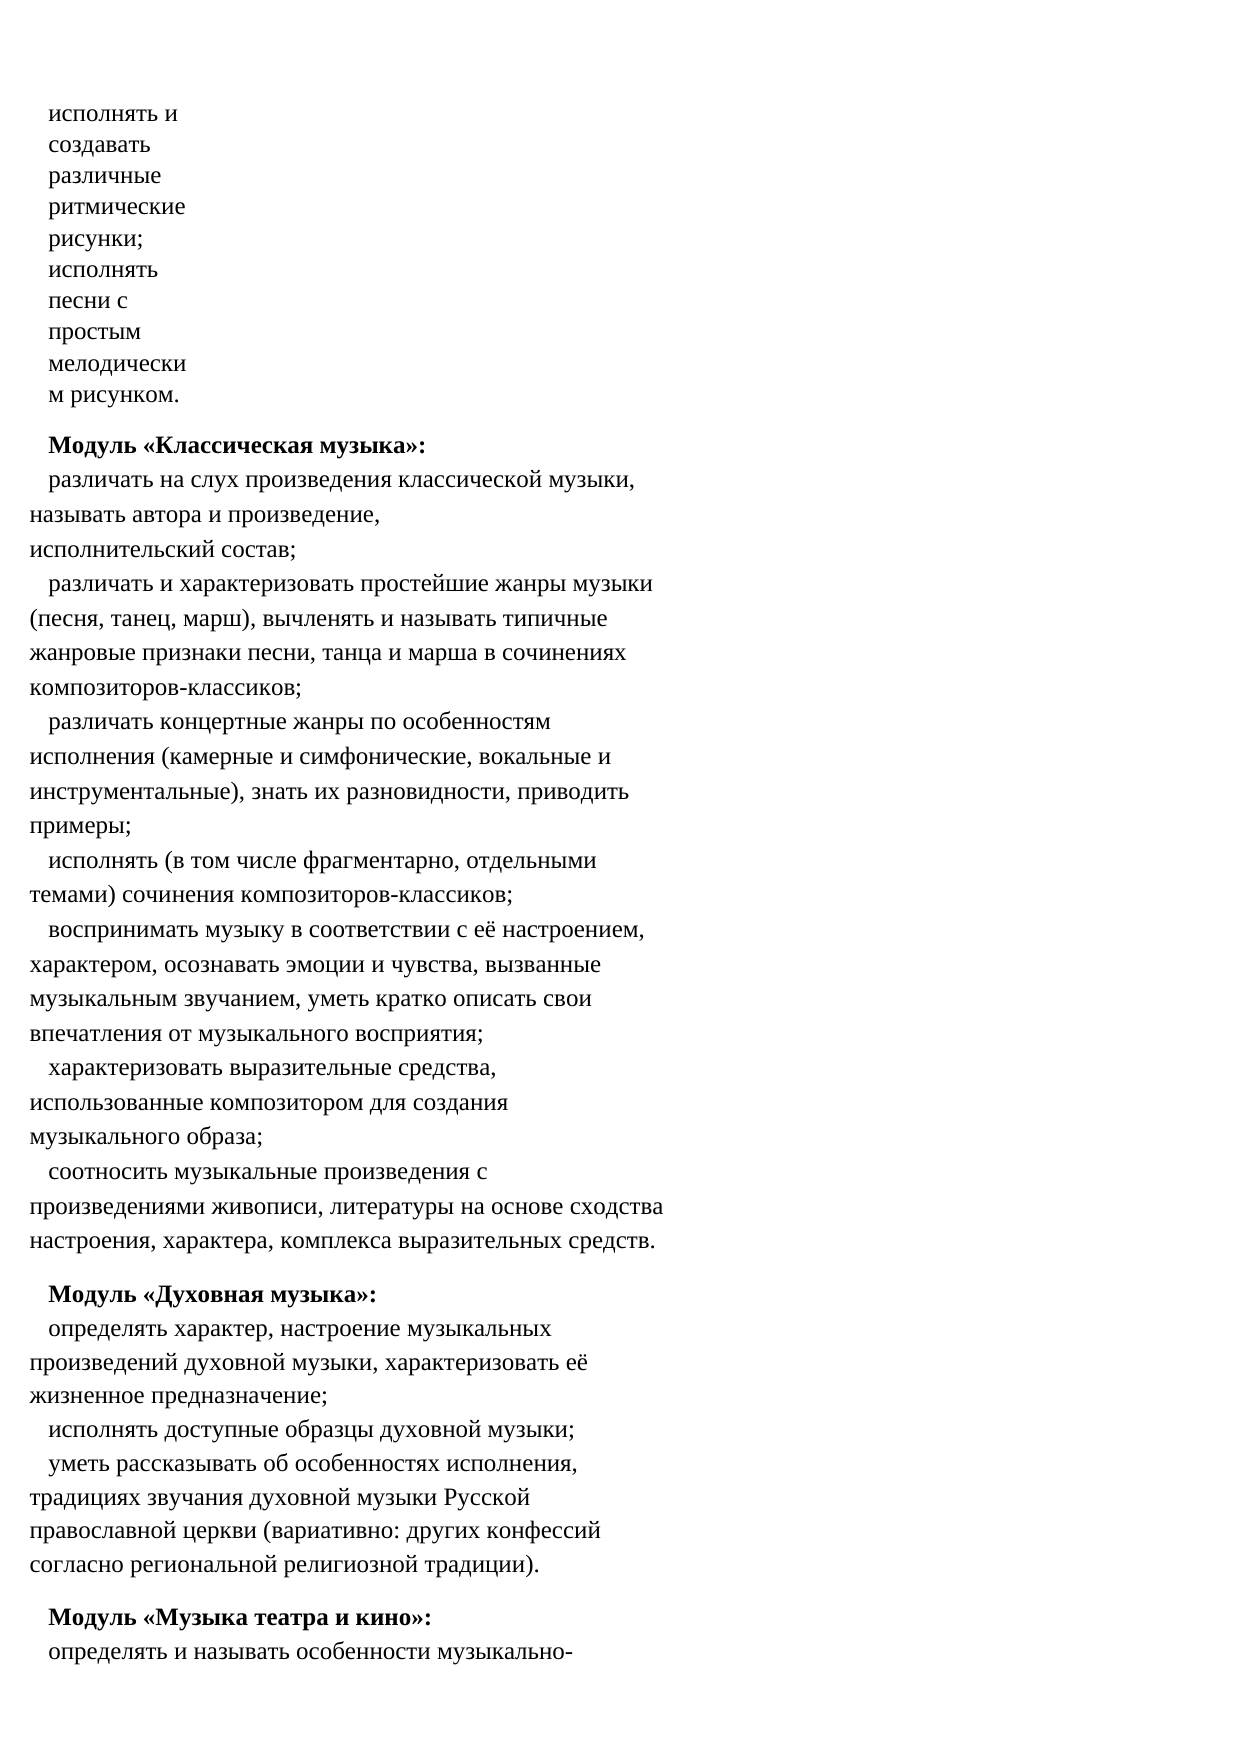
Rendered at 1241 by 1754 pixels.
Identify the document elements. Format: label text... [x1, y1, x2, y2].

text Модуль «Духовная музыка»: определять характер, настроение музыкальных произведений духовной музыки, характеризовать её жизненное предназначение; исполнять доступные образцы духовной музыки; уметь рассказывать об особенностях исполнения, традициях звучания духовной музыки Русской православной церкви (вариативно: других конфессий согласно региональной религиозной традиции). [29, 1279, 665, 1577]
text исполнять и создавать различные ритмические рисунки; исполнять песни с простым мелодическим рисунком. [48, 98, 200, 408]
text Модуль «Классическая музыка»: различать на слух произведения классической музыки, называть автора и произведение, исполнительский состав; различать и характеризовать простейшие жанры музыки (песня, танец, марш), вычленять и называть типичные жанровые признаки песни, танца и марша в сочинениях композиторов-классиков; различать концертные жанры по особенностям исполнения (камерные и симфонические, вокальные и инструментальные), знать их разновидности, приводить примеры; исполнять (в том числе фрагментарно, отдельными темами) сочинения композиторов-классиков; воспринимать музыку в соответствии с её настроением, характером, осознавать эмоции и чувства, вызванные музыкальным звучанием, уметь кратко описать свои впечатления от музыкального восприятия; характеризовать выразительные средства, использованные композитором для создания музыкального образа; соотносить музыкальные произведения с произведениями живописи, литературы на основе сходства настроения, характера, комплекса выразительных средств. [29, 430, 665, 1254]
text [29, 1602, 665, 1665]
